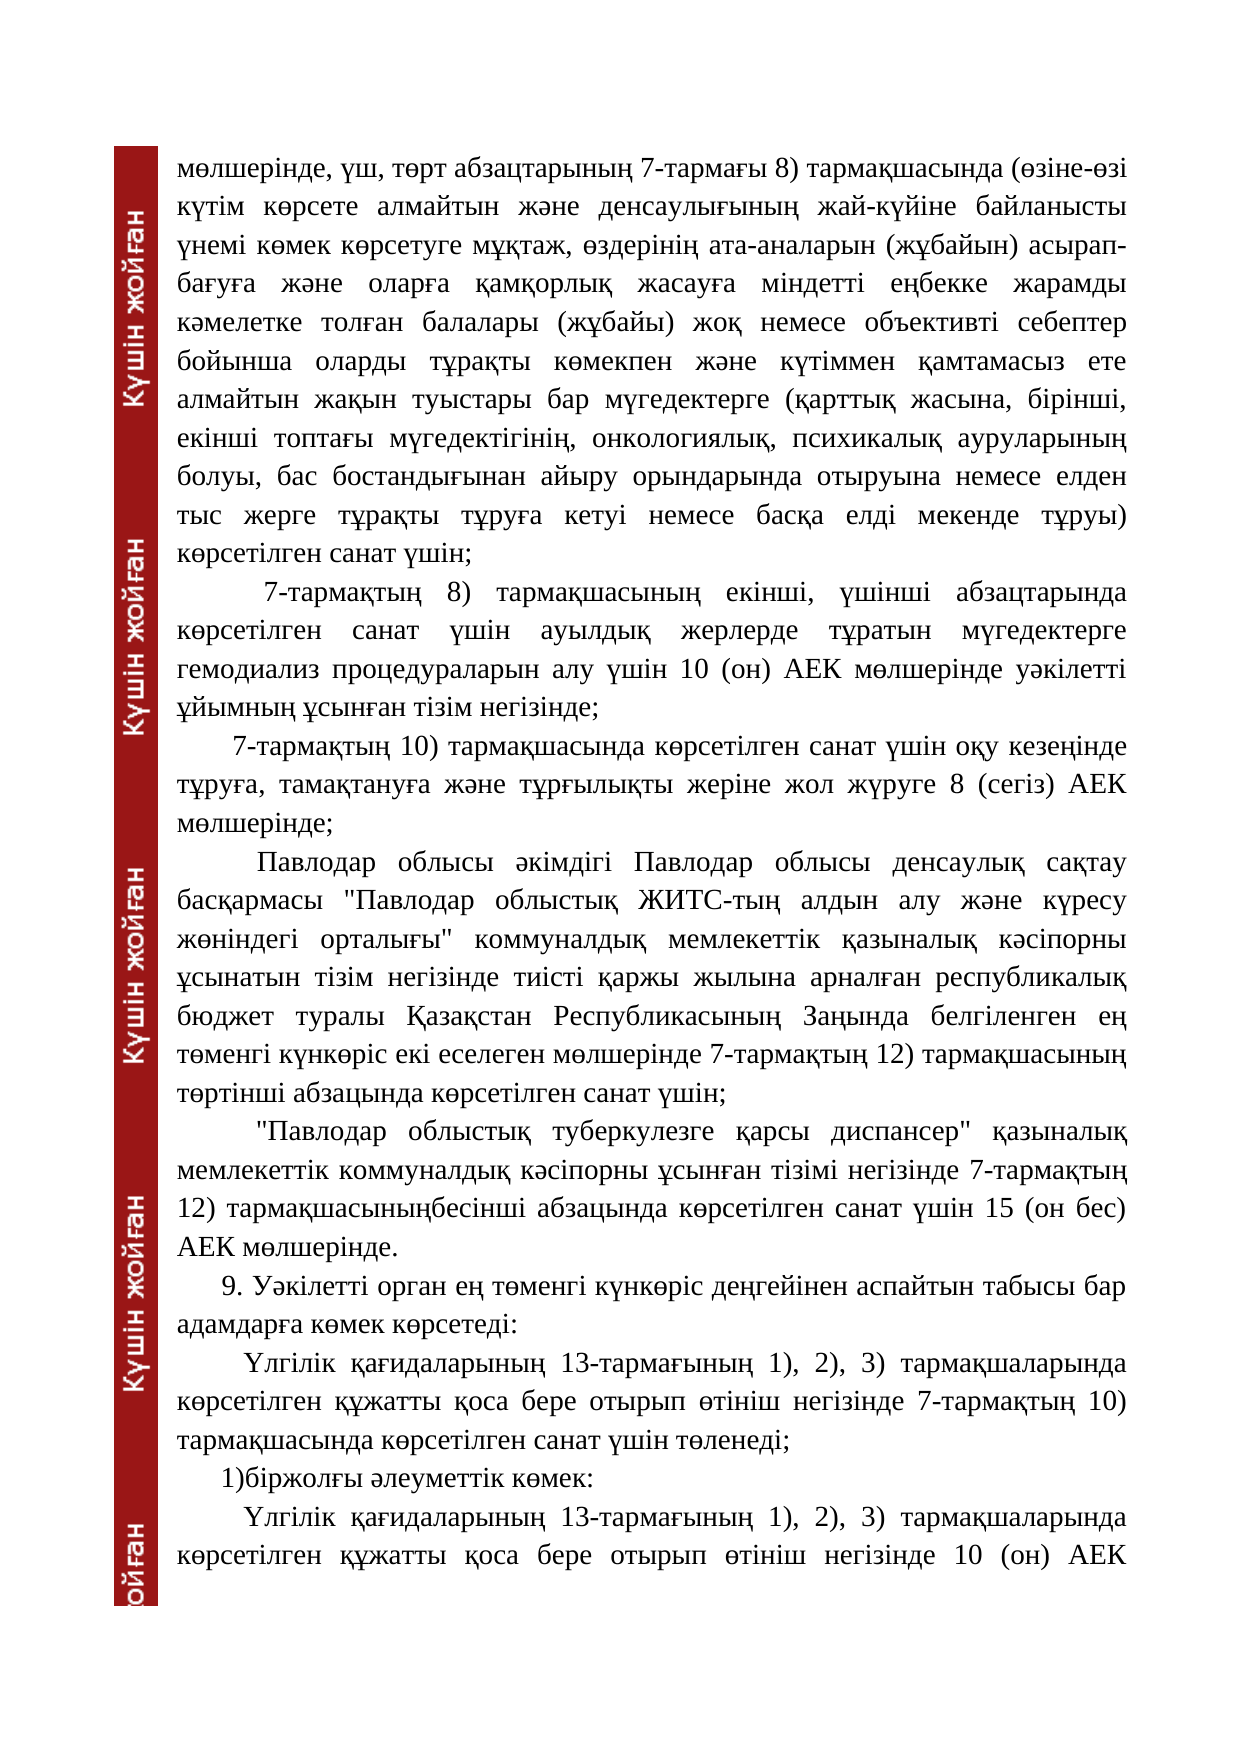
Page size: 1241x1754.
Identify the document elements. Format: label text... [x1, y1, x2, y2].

picture [114, 1263, 158, 1268]
picture [114, 146, 158, 150]
text Павлодар облысы әкімдігі Павлодар облысы денсаулық сақтау басқармасы "Павлодар облыстық ЖИТС-тың алдын алу және күресу жөніндегі орталығы" коммуналдық мемлекеттік қазыналық кәсіпорны ұсынатын тізім негізінде тиісті қаржы жылына арналған республикалық бюджет туралы Қазақстан Республикасының Заңында белгіленген ең төменгі күнкөріс екі еселеген мөлшерінде 7-тармақтың 12) тармақшасының төртінші абзацында көрсетілген санат үшін; [112, 844, 1128, 1108]
picture [114, 569, 158, 574]
text Үлгілік қағидаларының 13-тармағының 1), 2), 3) тармақшаларында көрсетілген құжатты қоса бере отырып өтініш негізінде 7-тармақтың 10) тармақшасында көрсетілген санат үшін төленеді; [112, 1345, 1128, 1455]
picture [114, 1494, 158, 1499]
text 9. Уәкілетті орган ең төменгі күнкөріс деңгейінен аспайтын табысы бар адамдарға көмек көрсетеді: [112, 1268, 1128, 1340]
text 7-тармақтың 10) тармақшасында көрсетілген санат үшін оқу кезеңінде тұруға, тамақтануға және тұрғылықты жеріне жол жүруге 8 (сегіз) АЕК мөлшерінде; [112, 728, 1128, 839]
picture [114, 1340, 158, 1345]
picture [114, 1108, 158, 1113]
picture [114, 839, 158, 844]
text 1)біржолғы әлеуметтік көмек: [112, 1460, 1128, 1494]
picture [114, 723, 158, 728]
picture [114, 1455, 158, 1460]
picture [114, 1571, 158, 1606]
text 7-тармақтың 8) тармақшасының екінші, үшінші абзацтарында көрсетілген санат үшін ауылдық жерлерде тұратын мүгедектерге гемодиализ процедураларын алу үшін 10 (он) АЕК мөлшерінде уәкілетті ұйымның ұсынған тізім негізінде; [112, 574, 1128, 723]
text "Павлодар облыстық туберкулезге қарсы диспансер" қазыналық мемлекеттік коммуналдық кәсіпорны ұсынған тізімі негізінде 7-тармақтың 12) тармақшасыныңбесінші абзацында көрсетілген санат үшін 15 (он бес) АЕК мөлшерінде. [112, 1113, 1128, 1263]
